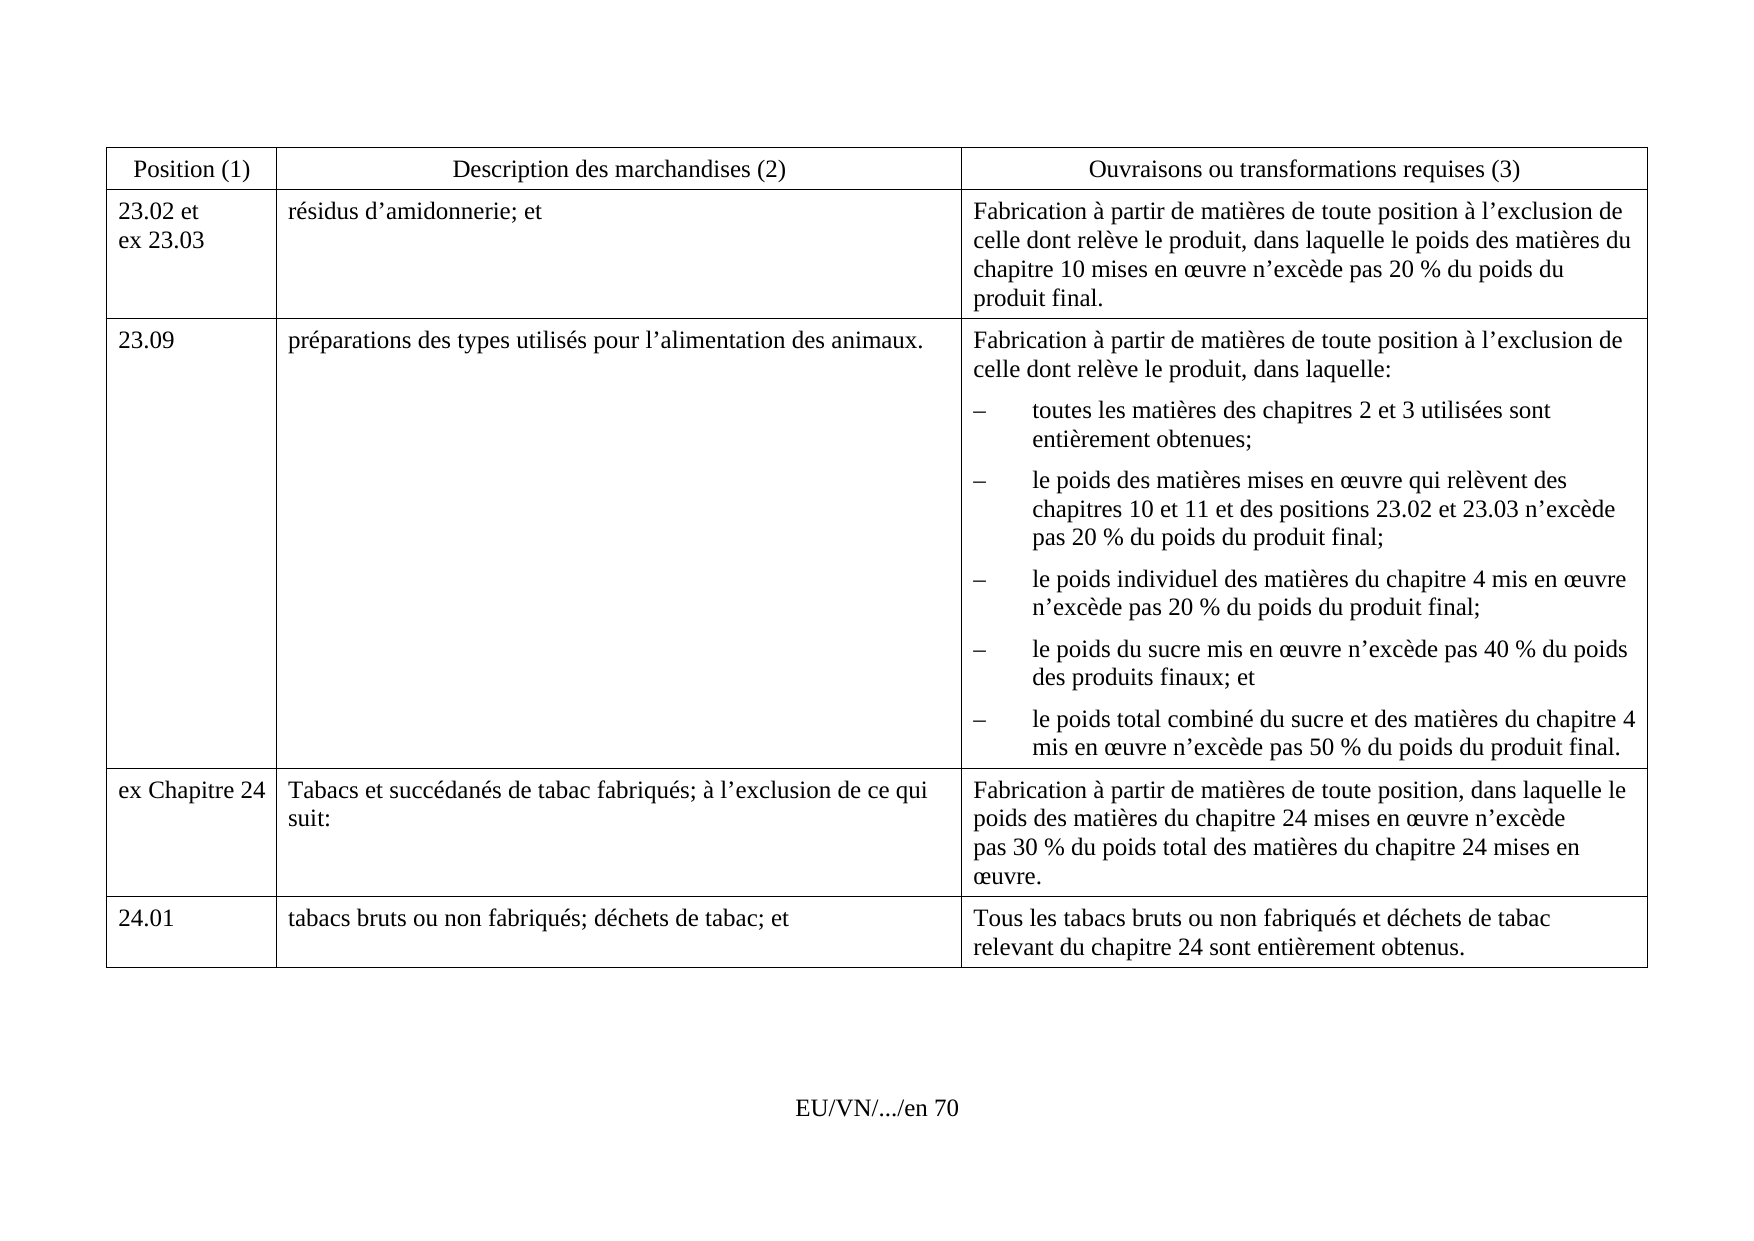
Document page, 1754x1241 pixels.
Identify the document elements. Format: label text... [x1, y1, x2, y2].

table_cell 23.02 et ex 23.03 [107, 190, 276, 318]
table_cell Fabrication à partir de matières de toute position à l’exclusion de celle dont relève le produit, dans laquelle: – toutes les matières des chapitres 2 et 3 utilisées sont entièrement obtenues; – le poids des matières mises en œuvre qui relèvent des chapitres 10 et 11 et des positions 23.02 et 23.03 n’excède pas 20 % du poids du produit final; – le poids individuel des matières du chapitre 4 mis en œuvre n’excède pas 20 % du poids du produit final; – le poids du sucre mis en œuvre n’excède pas 40 % du poids des produits finaux; et – le poids total combiné du sucre et des matières du chapitre 4 mis en œuvre n’excède pas 50 % du poids du produit final. [962, 319, 1647, 767]
table_cell préparations des types utilisés pour l’alimentation des animaux. [277, 319, 961, 767]
table_cell 24.01 [107, 897, 276, 967]
table_cell Fabrication à partir de matières de toute position, dans laquelle le poids des matières du chapitre 24 mises en œuvre n’excède pas 30 % du poids total des matières du chapitre 24 mises en œuvre. [962, 769, 1647, 896]
table_cell ex Chapitre 24 [107, 769, 276, 896]
table_header Position (1) [107, 148, 276, 189]
table_header Ouvraisons ou transformations requises (3) [962, 148, 1647, 189]
table_cell Fabrication à partir de matières de toute position à l’exclusion de celle dont relève le produit, dans laquelle le poids des matières du chapitre 10 mises en œuvre n’excède pas 20 % du poids du produit final. [962, 190, 1647, 318]
table_cell 23.09 [107, 319, 276, 767]
table_cell résidus d’amidonnerie; et [277, 190, 961, 318]
table_header Description des marchandises (2) [277, 148, 961, 189]
table_cell Tabacs et succédanés de tabac fabriqués; à l’exclusion de ce qui suit: [277, 769, 961, 896]
table_cell Tous les tabacs bruts ou non fabriqués et déchets de tabac relevant du chapitre 24 sont entièrement obtenus. [962, 897, 1647, 967]
table_cell tabacs bruts ou non fabriqués; déchets de tabac; et [277, 897, 961, 967]
